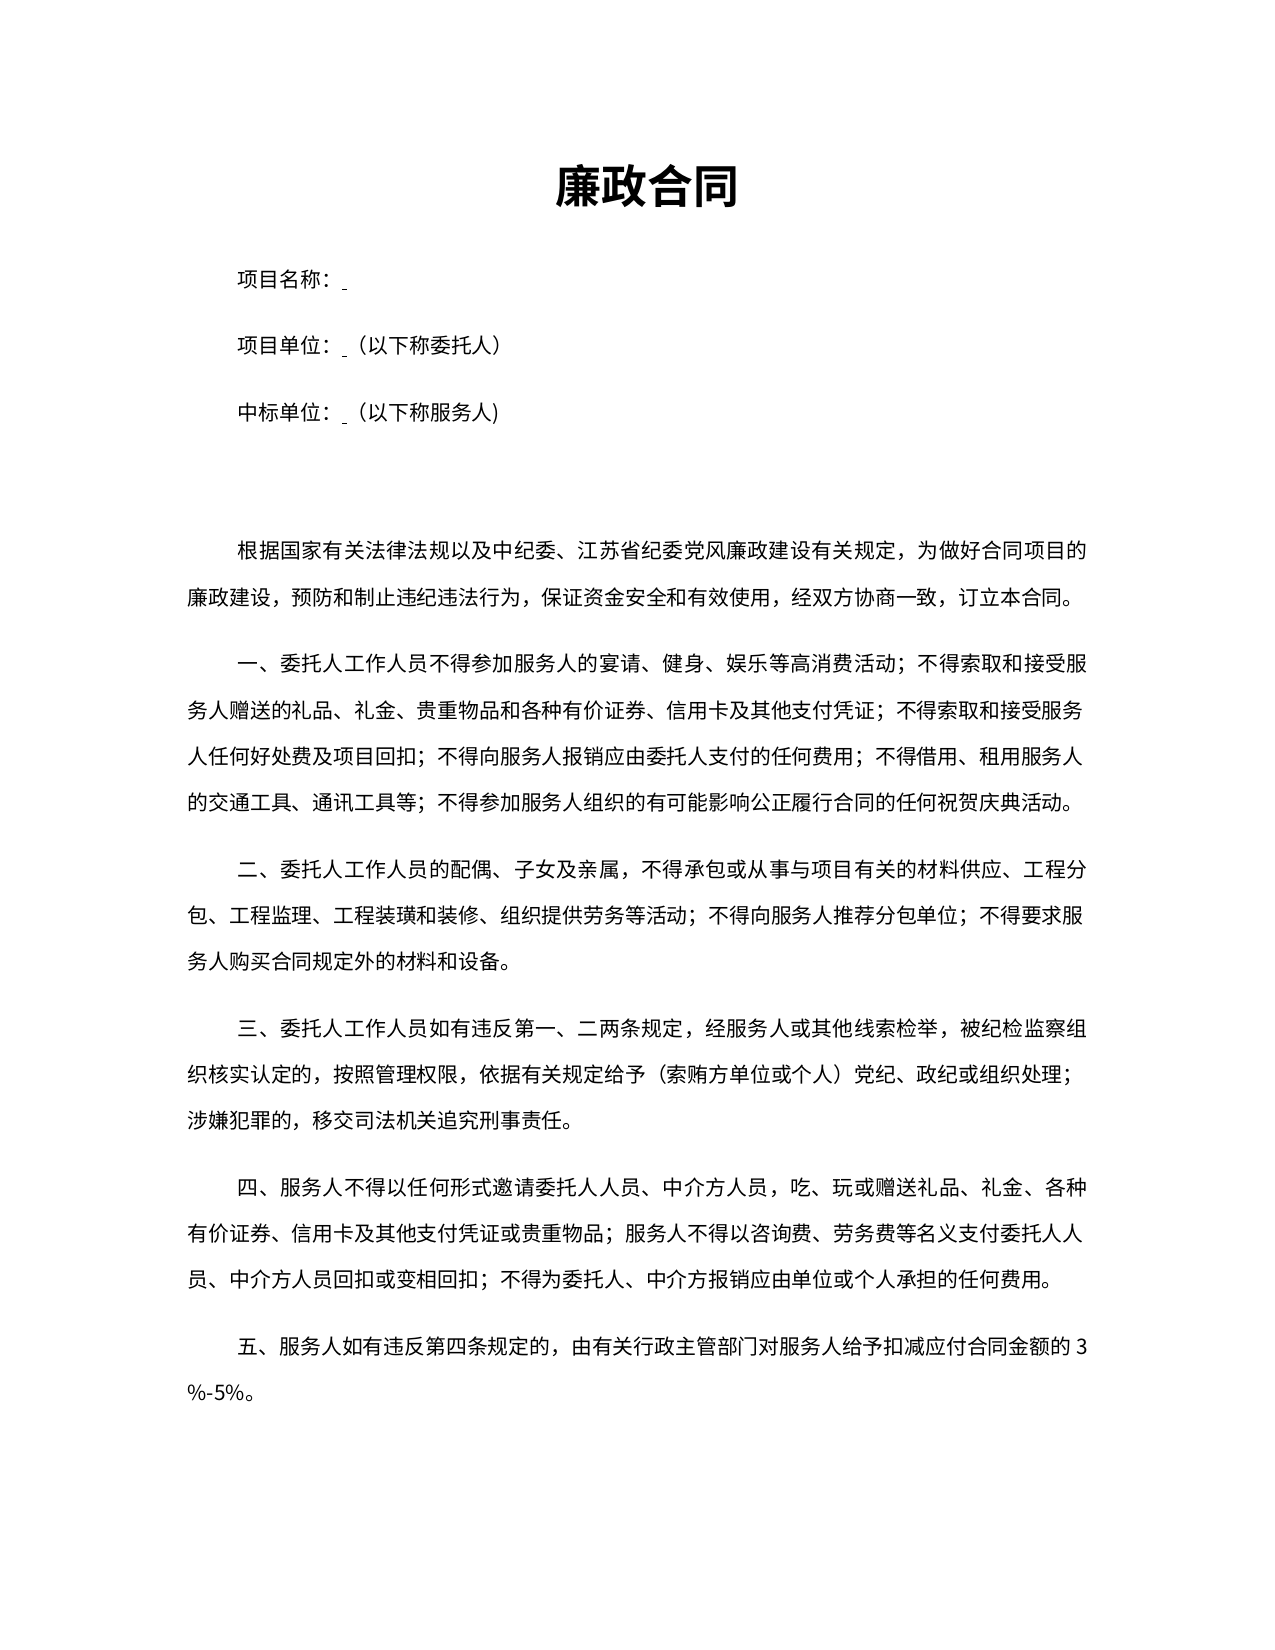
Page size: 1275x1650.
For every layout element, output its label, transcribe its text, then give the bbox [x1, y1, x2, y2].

text 三、委托人工作人员如有违反第一、二两条规定，经服务人或其他线索检举，被纪检监察组织核实认定的，按照管理权限，依据有关规定给予（索贿方单位或个人）党纪、政纪或组织处理；涉嫌犯罪的，移交司法机关追究刑事责任。 [187, 996, 1087, 1135]
text 廉政合同 [187, 150, 1087, 216]
text 四、服务人不得以任何形式邀请委托人人员、中介方人员，吃、玩或赠送礼品、礼金、各种有价证券、信用卡及其他支付凭证或贵重物品；服务人不得以咨询费、劳务费等名义支付委托人人员、中介方人员回扣或变相回扣；不得为委托人、中介方报销应由单位或个人承担的任何费用。 [187, 1155, 1087, 1294]
text 项目名称： [187, 247, 1087, 293]
text 一、委托人工作人员不得参加服务人的宴请、健身、娱乐等高消费活动；不得索取和接受服务人赠送的礼品、礼金、贵重物品和各种有价证券、信用卡及其他支付凭证；不得索取和接受服务人任何好处费及项目回扣；不得向服务人报销应由委托人支付的任何费用；不得借用、租用服务人的交通工具、通讯工具等；不得参加服务人组织的有可能影响公正履行合同的任何祝贺庆典活动。 [187, 632, 1087, 816]
text 根据国家有关法律法规以及中纪委、江苏省纪委党风廉政建设有关规定，为做好合同项目的廉政建设，预防和制止违纪违法行为，保证资金安全和有效使用，经双方协商一致，订立本合同。 [187, 519, 1087, 611]
text 中标单位： （以下称服务人) [187, 381, 1087, 427]
text 五、服务人如有违反第四条规定的，由有关行政主管部门对服务人给予扣减应付合同金额的3%-5%。 [187, 1314, 1087, 1407]
text 项目单位： （以下称委托人） [187, 314, 1087, 360]
text 二、委托人工作人员的配偶、子女及亲属，不得承包或从事与项目有关的材料供应、工程分包、工程监理、工程装璜和装修、组织提供劳务等活动；不得向服务人推荐分包单位；不得要求服务人购买合同规定外的材料和设备。 [187, 837, 1087, 976]
